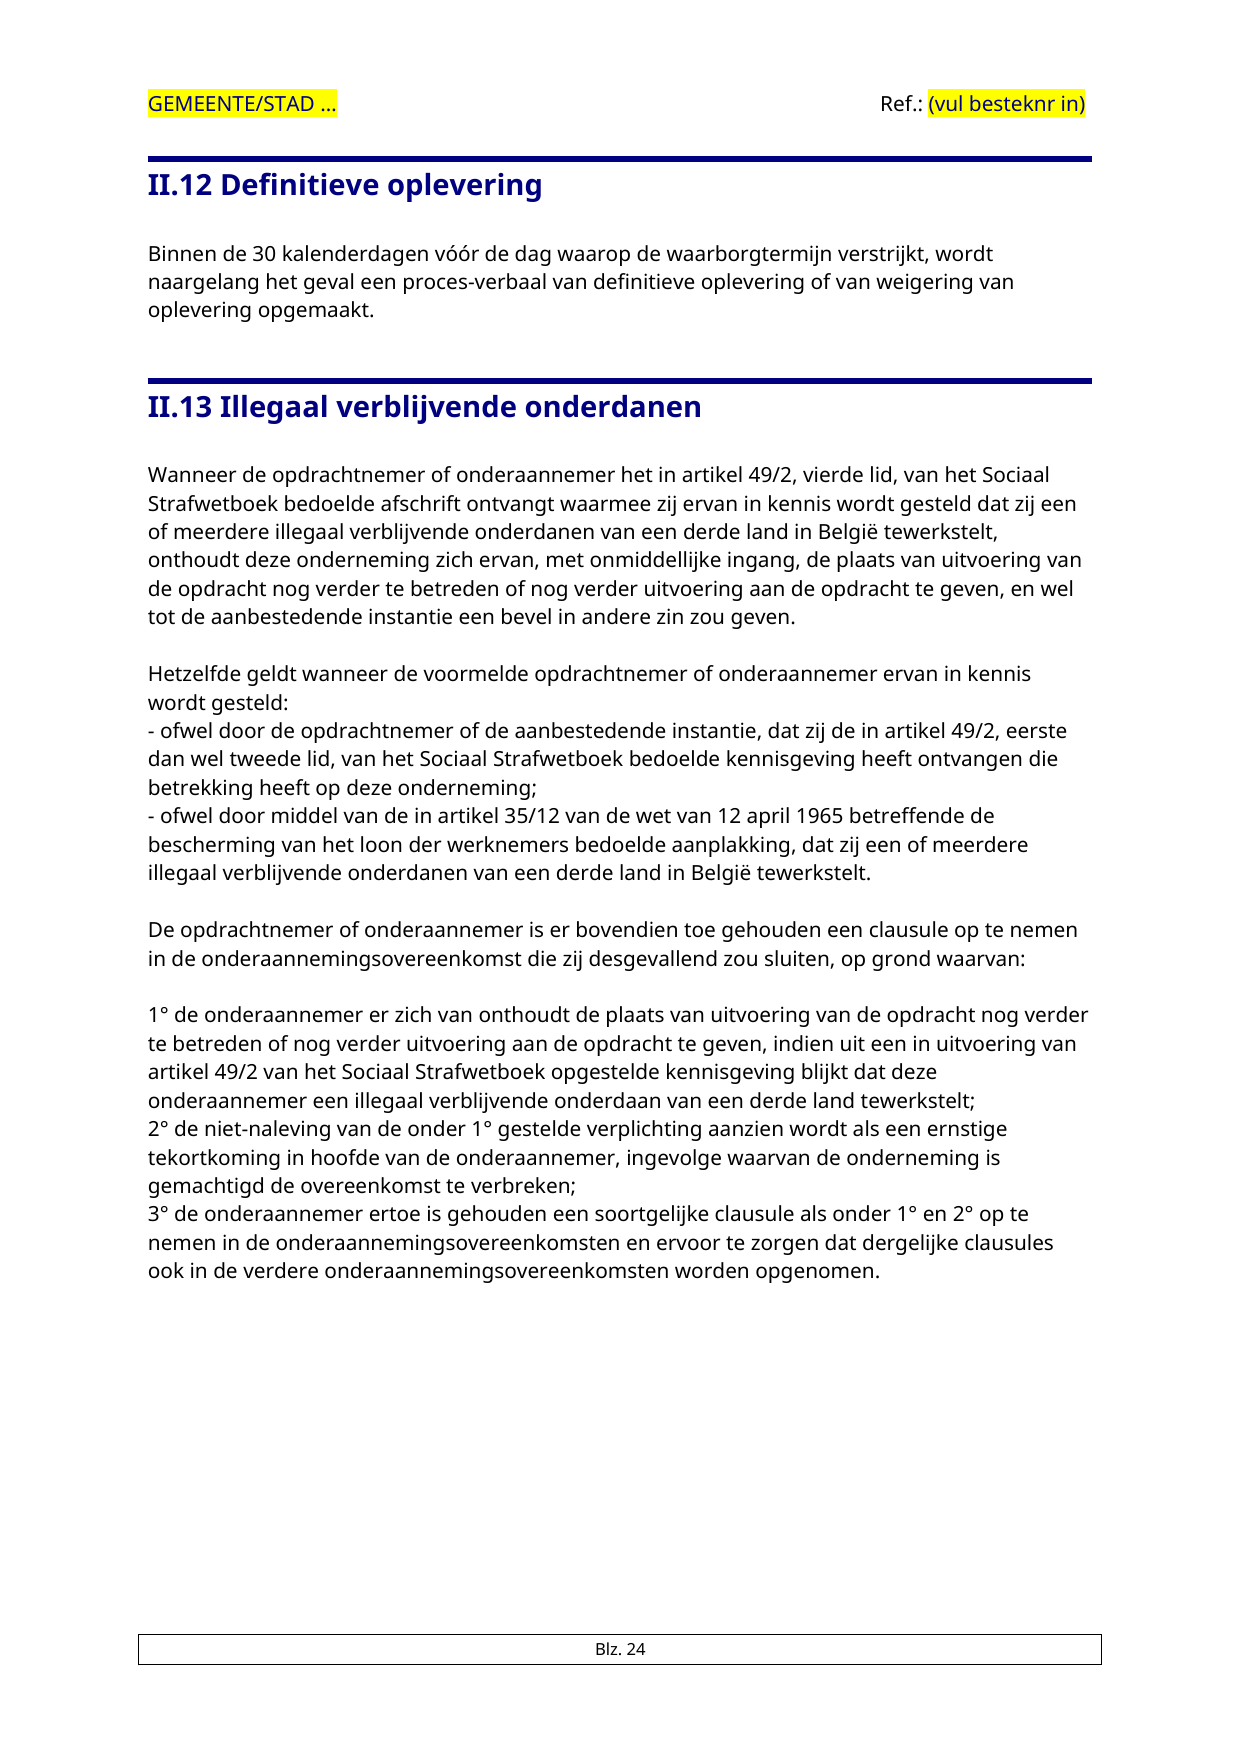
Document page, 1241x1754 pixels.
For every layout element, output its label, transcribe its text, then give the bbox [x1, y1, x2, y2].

text De opdrachtnemer of onderaannemer is er bovendien toe gehouden een clausule op te nemen in de onderaannemingsovereenkomst die zij desgevallend zou sluiten, op grond waarvan: [148, 915, 1092, 972]
subtitle Definitieve oplevering [148, 162, 1092, 204]
text Wanneer de opdrachtnemer of onderaannemer het in artikel 49/2, vierde lid, van het Sociaal Strafwetboek bedoelde afschrift ontvangt waarmee zij ervan in kennis wordt gesteld dat zij een of meerdere illegaal verblijvende onderdanen van een derde land in België tewerkstelt, onthoudt deze onderneming zich ervan, met onmiddellijke ingang, de plaats van uitvoering van de opdracht nog verder te betreden of nog verder uitvoering aan de opdracht te geven, en wel tot de aanbestedende instantie een bevel in andere zin zou geven. [148, 460, 1092, 631]
text Hetzelfde geldt wanneer de voormelde opdrachtnemer of onderaannemer ervan in kennis wordt gesteld: [148, 659, 1092, 716]
text Binnen de 30 kalenderdagen vóór de dag waarop de waarborgtermijn verstrijkt, wordt naargelang het geval een proces-verbaal van definitieve oplevering of van weigering van oplevering opgemaakt. [148, 239, 1092, 324]
subtitle Illegaal verblijvende onderdanen [148, 384, 1092, 426]
text 3° de onderaannemer ertoe is gehouden een soortgelijke clausule als onder 1° en 2° op te nemen in de onderaannemingsovereenkomsten en ervoor te zorgen dat dergelijke clausules ook in de verdere onderaannemingsovereenkomsten worden opgenomen. [148, 1199, 1092, 1285]
text 2° de niet-naleving van de onder 1° gestelde verplichting aanzien wordt als een ernstige tekortkoming in hoofde van de onderaannemer, ingevolge waarvan de onderneming is gemachtigd de overeenkomst te verbreken; [148, 1114, 1092, 1199]
text - ofwel door middel van de in artikel 35/12 van de wet van 12 april 1965 betreffende de bescherming van het loon der werknemers bedoelde aanplakking, dat zij een of meerdere illegaal verblijvende onderdanen van een derde land in België tewerkstelt. [148, 801, 1092, 887]
text 1° de onderaannemer er zich van onthoudt de plaats van uitvoering van de opdracht nog verder te betreden of nog verder uitvoering aan de opdracht te geven, indien uit een in uitvoering van artikel 49/2 van het Sociaal Strafwetboek opgestelde kennisgeving blijkt dat deze onderaannemer een illegaal verblijvende onderdaan van een derde land tewerkstelt; [148, 1001, 1092, 1114]
text - ofwel door de opdrachtnemer of de aanbestedende instantie, dat zij de in artikel 49/2, eerste dan wel tweede lid, van het Sociaal Strafwetboek bedoelde kennisgeving heeft ontvangen die betrekking heeft op deze onderneming; [148, 716, 1092, 801]
